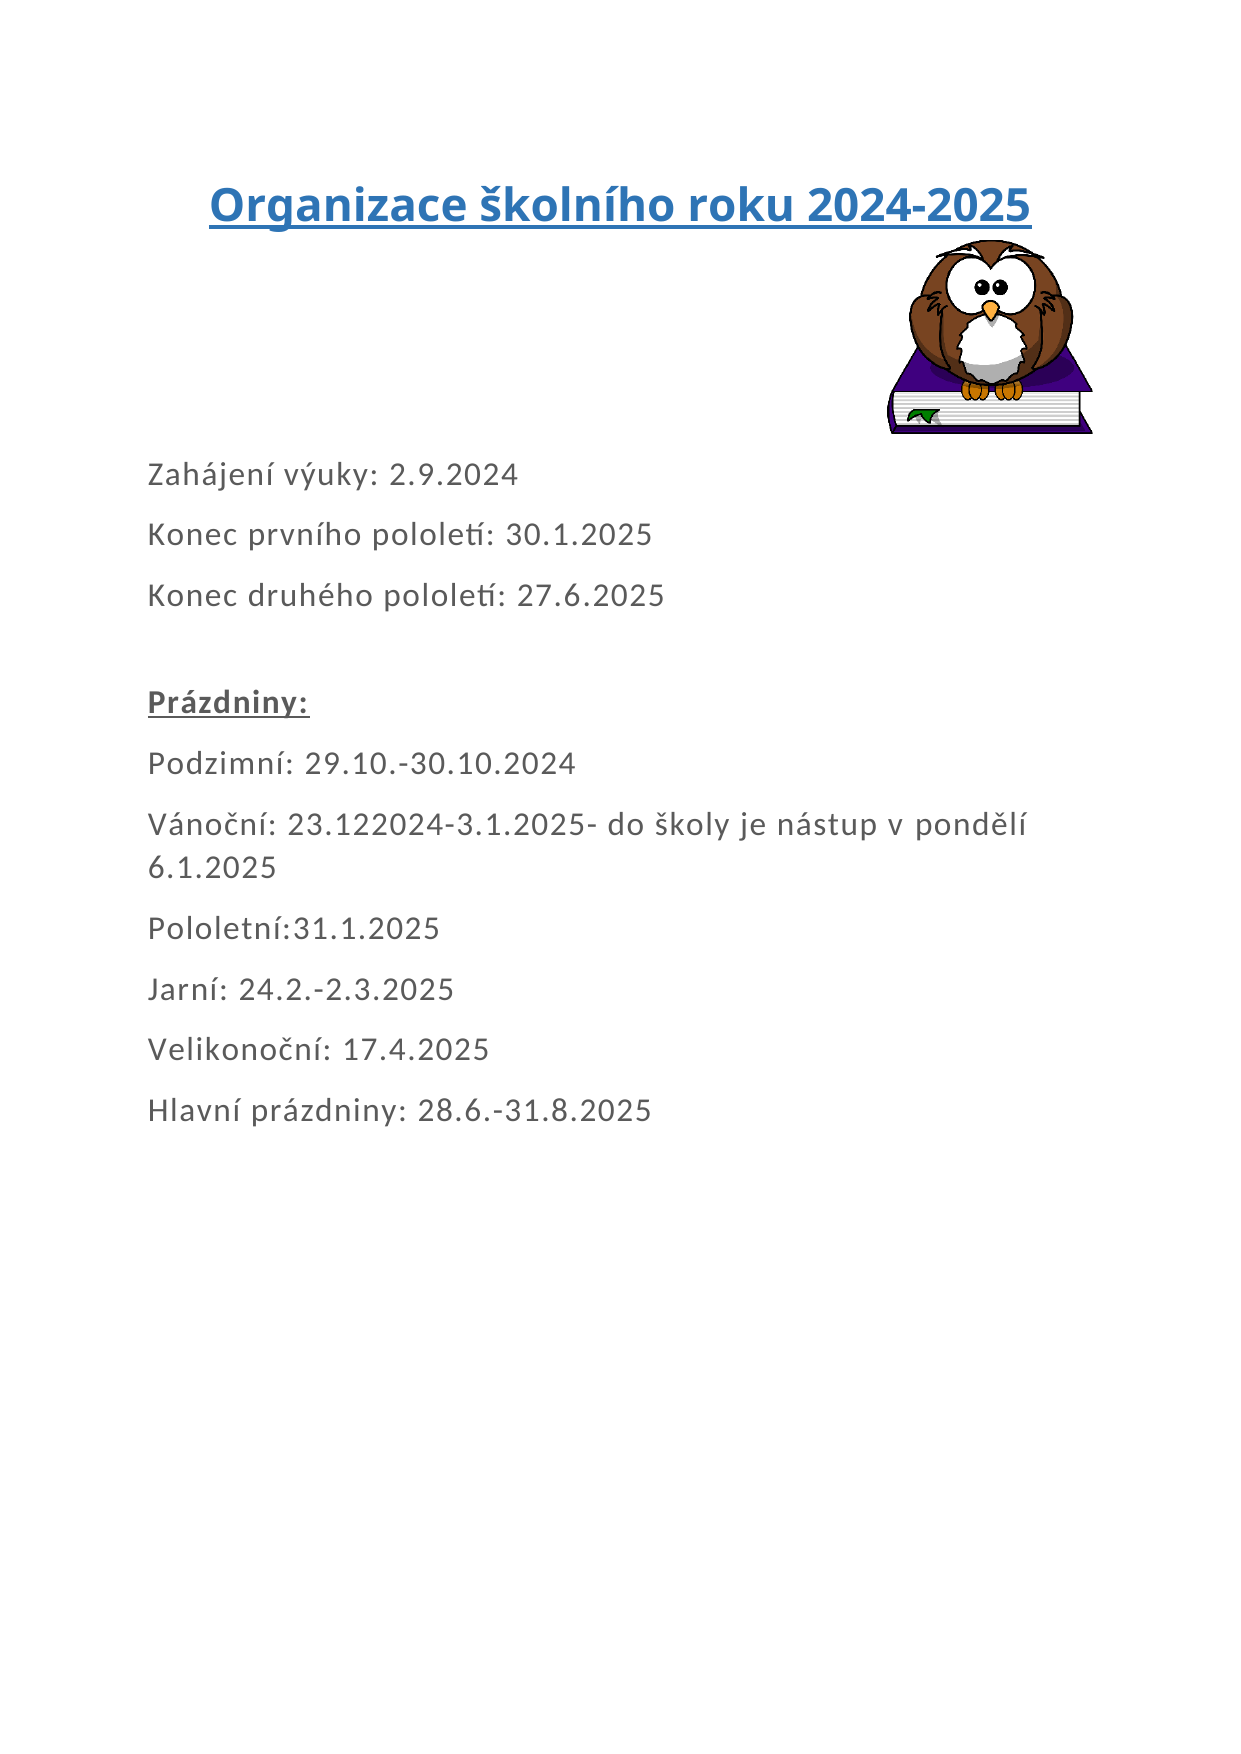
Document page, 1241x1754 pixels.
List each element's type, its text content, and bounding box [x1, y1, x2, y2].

subtitle Organizace školního roku 2024-2025 [148, 173, 1093, 235]
picture [887, 240, 1093, 434]
subtitle Zahájení výuky: 2.9.2024 [148, 452, 1093, 493]
subtitle Konec prvního pololetí: 30.1.2025 [148, 513, 1093, 554]
subtitle Konec druhého pololetí: 27.6.2025 [148, 574, 1093, 614]
subtitle Jarní: 24.2.-2.3.2025 [148, 968, 1093, 1008]
subtitle Podzimní: 29.10.-30.10.2024 [148, 742, 1093, 783]
subtitle Prázdniny: [148, 681, 1093, 722]
subtitle Velikonoční: 17.4.2025 [148, 1028, 1093, 1069]
subtitle Pololetní:31.1.2025 [148, 907, 1093, 948]
subtitle Vánoční: 23.122024-3.1.2025- do školy je nástup v pondělí 6.1.2025 [148, 802, 1093, 887]
subtitle Hlavní prázdniny: 28.6.-31.8.2025 [148, 1089, 1093, 1130]
